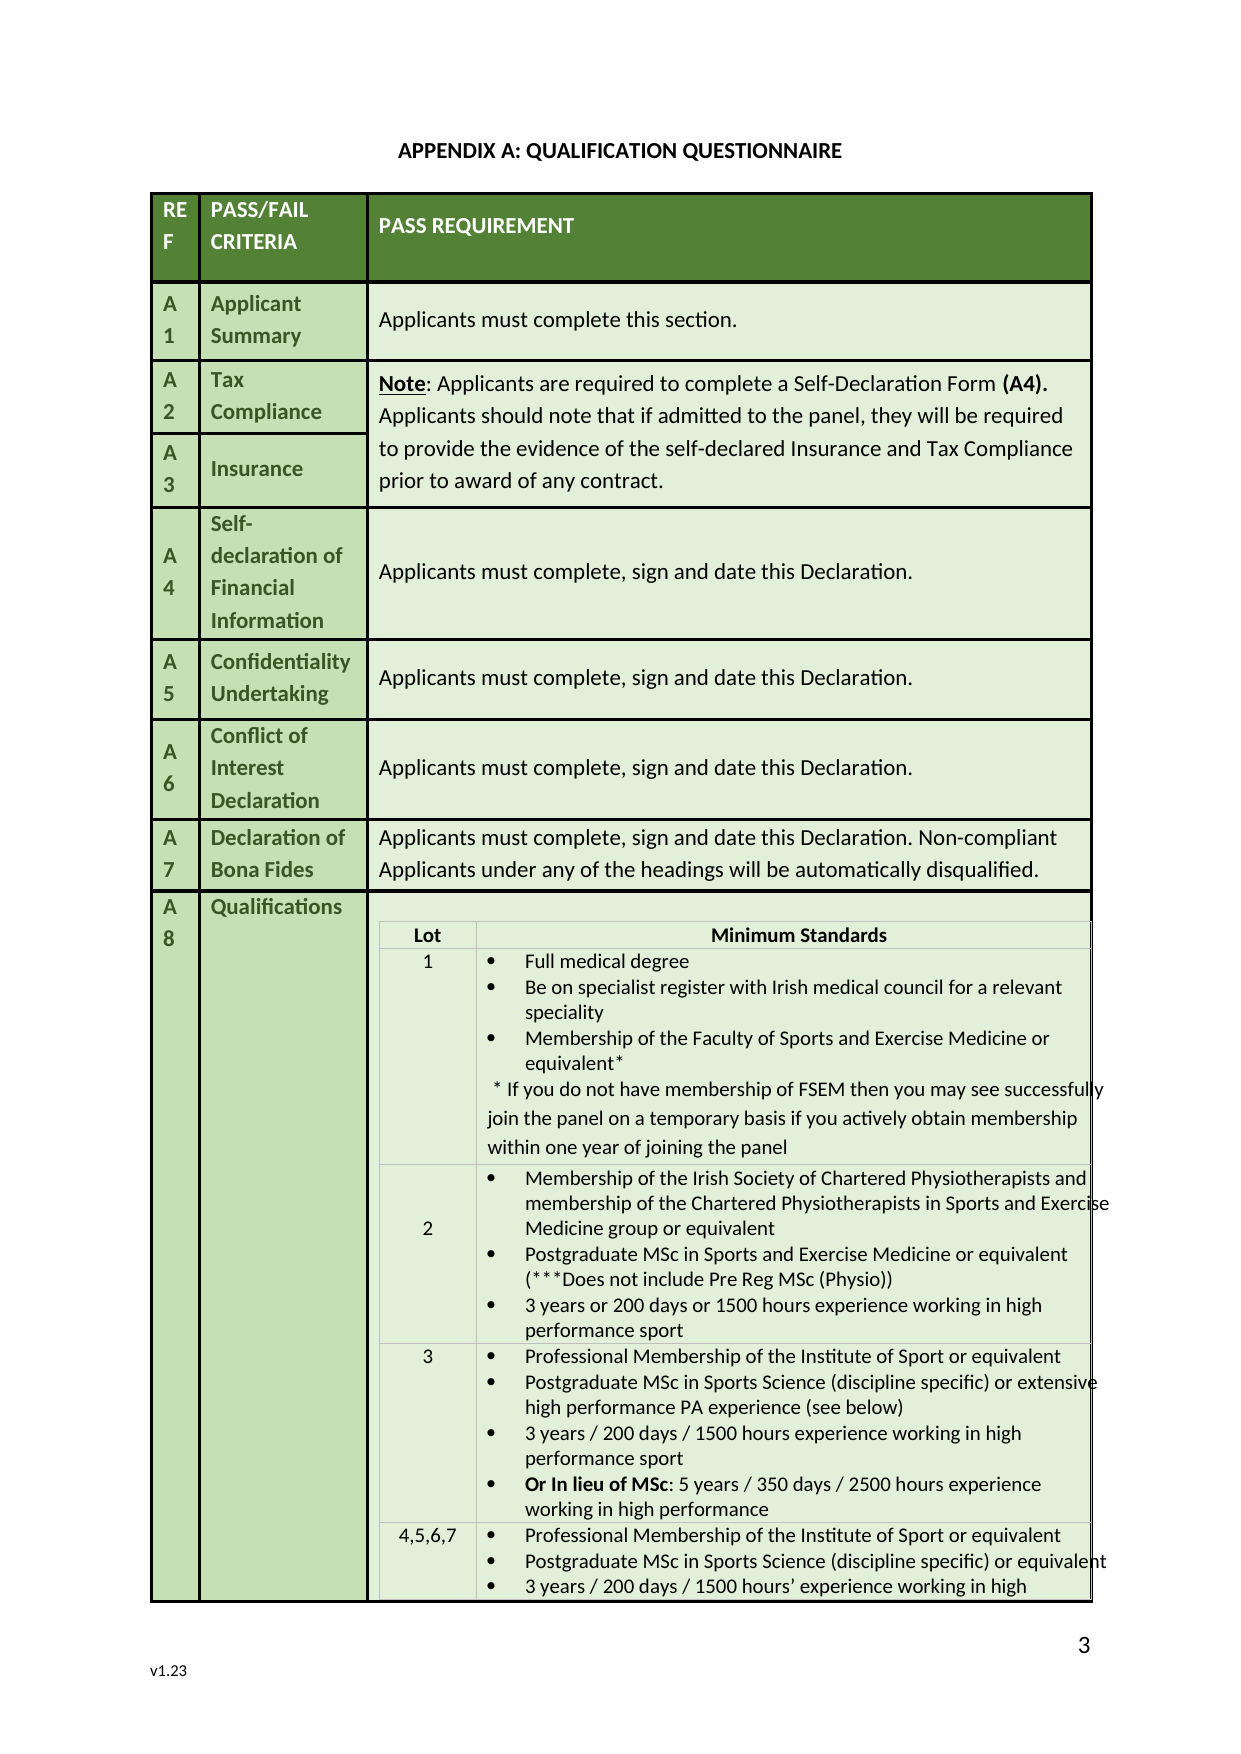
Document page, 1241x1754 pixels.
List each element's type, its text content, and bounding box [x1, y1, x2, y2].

table_cell Confidentiality Undertaking [201, 641, 366, 718]
table_header PASS REQUIREMENT [369, 195, 1090, 280]
table_cell Qualifications [201, 893, 366, 1600]
table_cell Self-declaration of Financial Information [201, 509, 366, 638]
table_cell Note: Applicants are required to complete a Self-Declaration Form (A4). Applicants should note that if admitted to the panel, they will be required to provide the evidence of the self-declared Insurance and Tax Compliance prior to award of any contract. [369, 362, 1090, 506]
table_header REF [153, 195, 198, 280]
table_cell Applicants must complete, sign and date this Declaration. [369, 641, 1090, 718]
table_cell Conflict of Interest Declaration [201, 721, 366, 818]
table_cell Applicants must complete, sign and date this Declaration. [369, 721, 1090, 818]
table_cell Declaration of Bona Fides [201, 821, 366, 889]
table_cell Applicant Summary [201, 284, 366, 359]
table_header PASS/FAIL CRITERIA [201, 195, 366, 280]
table_cell A2 [153, 362, 198, 432]
table_cell A3 [153, 435, 198, 506]
table_cell Applicants must complete, sign and date this Declaration. Non-compliant Applicants under any of the headings will be automatically disqualified. [369, 821, 1090, 889]
table_cell [369, 893, 1090, 1600]
subtitle APPENDIX A: QUALIFICATION QUESTIONNAIRE [150, 136, 1090, 164]
table_cell Applicants must complete, sign and date this Declaration. [369, 509, 1090, 638]
table_cell A5 [153, 641, 198, 718]
table_cell Tax Compliance [201, 362, 366, 432]
table_cell A7 [153, 821, 198, 889]
table_cell A4 [153, 509, 198, 638]
table_cell Applicants must complete this section. [369, 284, 1090, 359]
table_cell A6 [153, 721, 198, 818]
table_cell A1 [153, 284, 198, 359]
table_cell A8 [153, 893, 198, 1600]
table_cell Insurance [201, 435, 366, 506]
